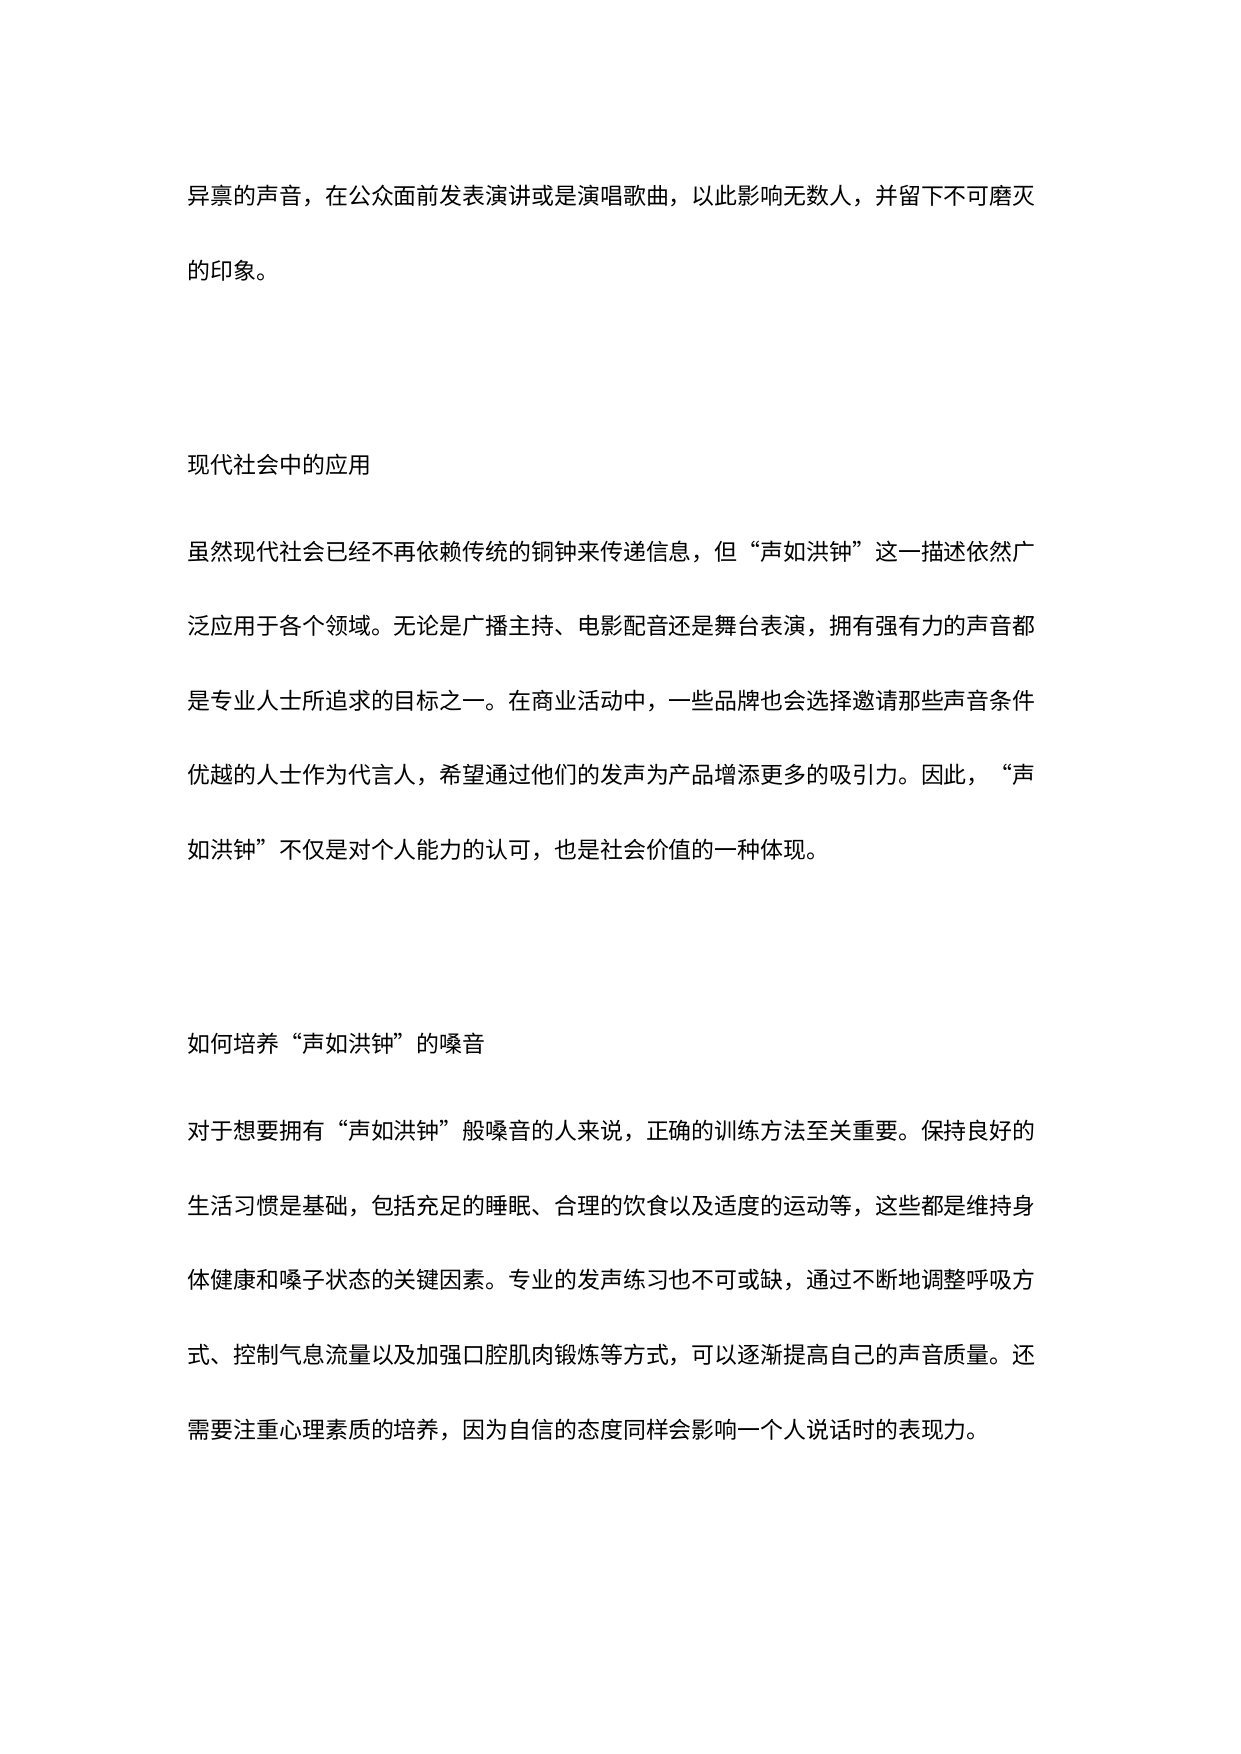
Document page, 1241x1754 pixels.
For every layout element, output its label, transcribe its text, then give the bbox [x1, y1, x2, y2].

text 对于想要拥有“声如洪钟”般嗓音的人来说，正确的训练方法至关重要。保持良好的生活习惯是基础，包括充足的睡眠、合理的饮食以及适度的运动等，这些都是维持身体健康和嗓子状态的关键因素。专业的发声练习也不可或缺，通过不断地调整呼吸方式、控制气息流量以及加强口腔肌肉锻炼等方式，可以逐渐提高自己的声音质量。还需要注重心理素质的培养，因为自信的态度同样会影响一个人说话时的表现力。 [187, 1097, 1053, 1461]
text 如何培养“声如洪钟”的嗓音 [187, 1011, 1053, 1076]
text 虽然现代社会已经不再依赖传统的铜钟来传递信息，但“声如洪钟”这一描述依然广泛应用于各个领域。无论是广播主持、电影配音还是舞台表演，拥有强有力的声音都是专业人士所追求的目标之一。在商业活动中，一些品牌也会选择邀请那些声音条件优越的人士作为代言人，希望通过他们的发声为产品增添更多的吸引力。因此，“声如洪钟”不仅是对个人能力的认可，也是社会价值的一种体现。 [187, 517, 1053, 881]
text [187, 162, 1053, 302]
text 现代社会中的应用 [187, 431, 1053, 496]
